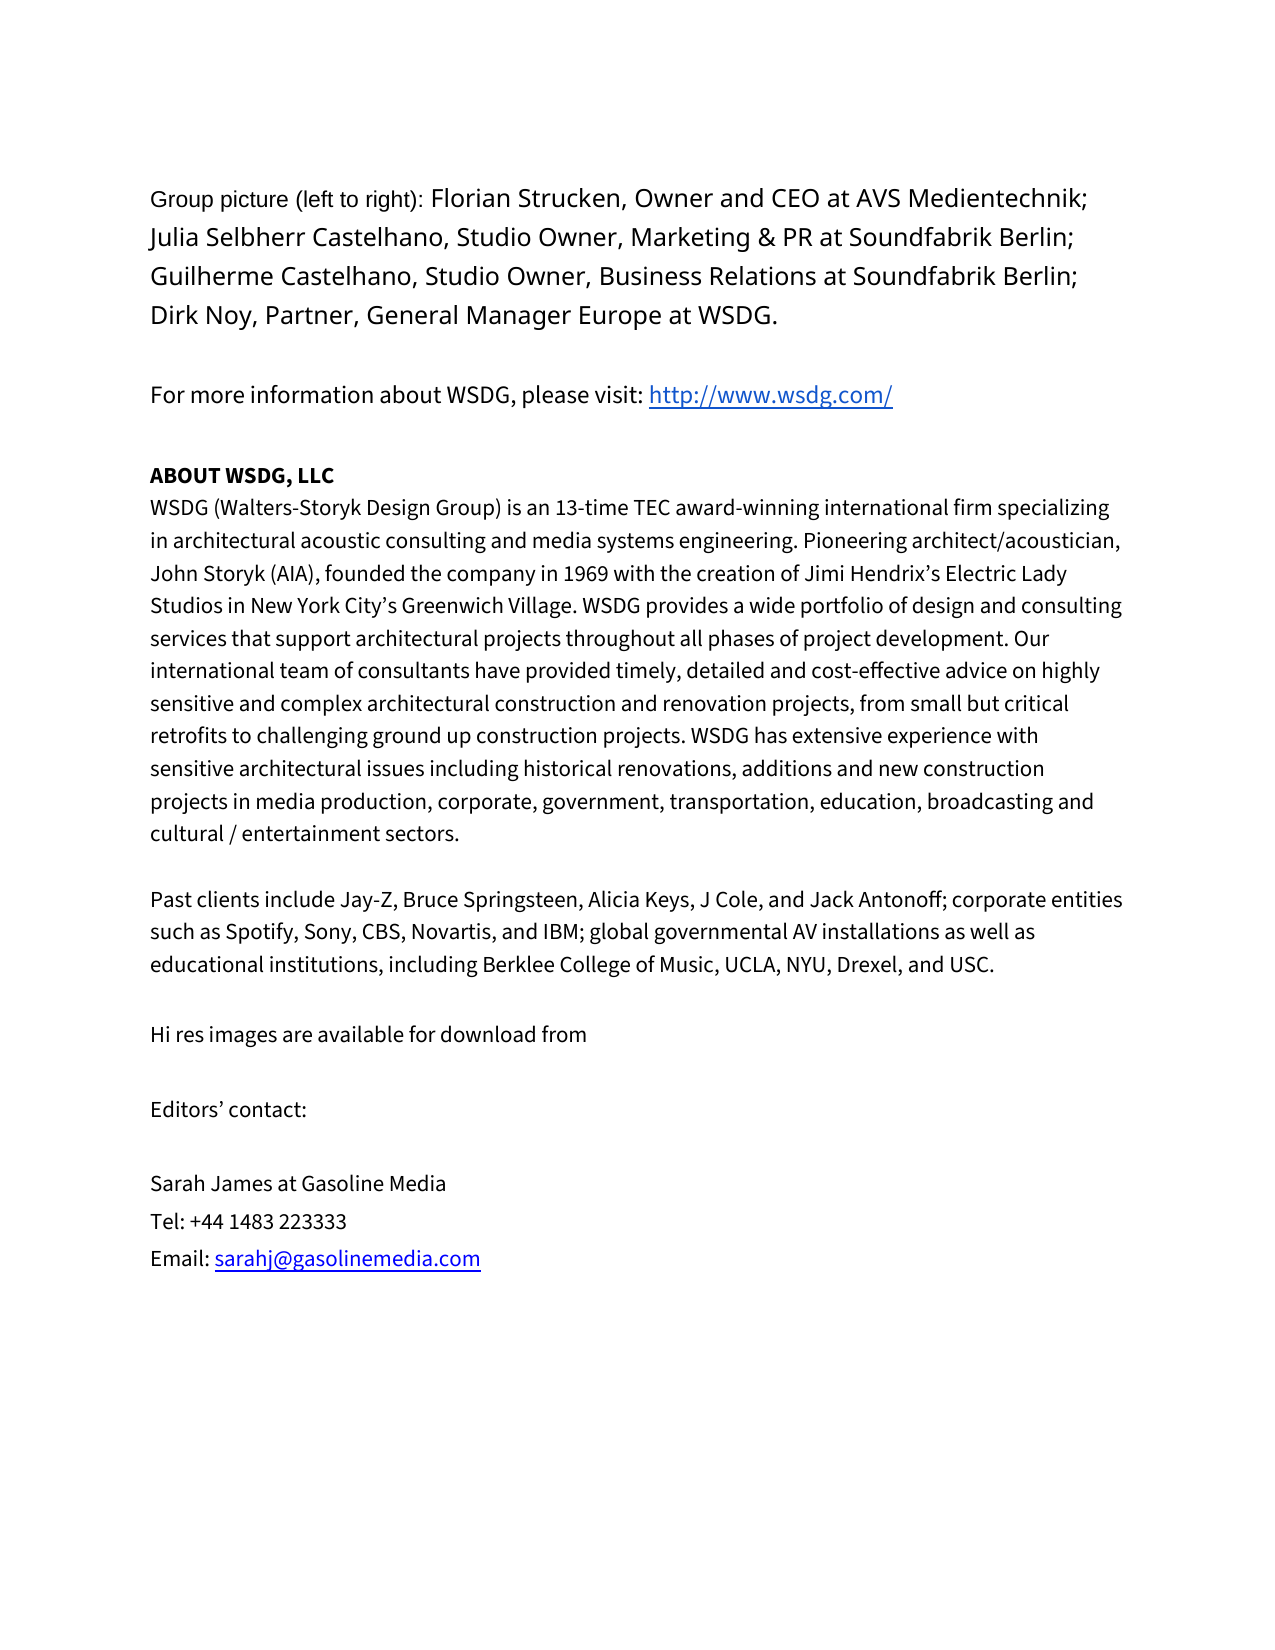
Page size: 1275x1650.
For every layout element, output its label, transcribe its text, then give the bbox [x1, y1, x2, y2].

text Past clients include Jay-Z, Bruce Springsteen, Alicia Keys, J Cole, and Jack Antonoff; corporate entities such as Spotify, Sony, CBS, Novartis, and IBM; global governmental AV installations as well as educational institutions, including Berklee College of Music, UCLA, NYU, Drexel, and USC. [150, 883, 1125, 981]
text Hi res images are available for download from [150, 1019, 1125, 1051]
text Editors’ contact: [150, 1093, 1125, 1126]
text ABOUT WSDG, LLC WSDG (Walters-Storyk Design Group) is an 13-time TEC award-winning international firm specializing in architectural acoustic consulting and media systems engineering. Pioneering architect/acoustician, John Storyk (AIA), founded the company in 1969 with the creation of Jimi Hendrix’s Electric Lady Studios in New York City’s Greenwich Village. WSDG provides a wide portfolio of design and consulting services that support architectural projects throughout all phases of project development. Our international team of consultants have provided timely, detailed and cost-effective advice on highly sensitive and complex architectural construction and renovation projects, from small but critical retrofits to challenging ground up construction projects. WSDG has extensive experience with sensitive architectural issues including historical renovations, additions and new construction projects in media production, corporate, government, transportation, education, broadcasting and cultural / entertainment sectors. [150, 460, 1125, 851]
text Group picture (left to right): Florian Strucken, Owner and CEO at AVS Medientechnik; Julia Selbherr Castelhano, Studio Owner, Marketing & PR at Soundfabrik Berlin; Guilherme Castelhano, Studio Owner, Business Relations at Soundfabrik Berlin; Dirk Noy, Partner, General Manager Europe at WSDG. [150, 180, 1125, 332]
text Sarah James at Gasoline Media Tel: +44 1483 223333 Email: sarahj@gasolinemedia.com [150, 1168, 1125, 1276]
text For more information about WSDG, please visit: http://www.wsdg.com/ [150, 378, 1125, 413]
